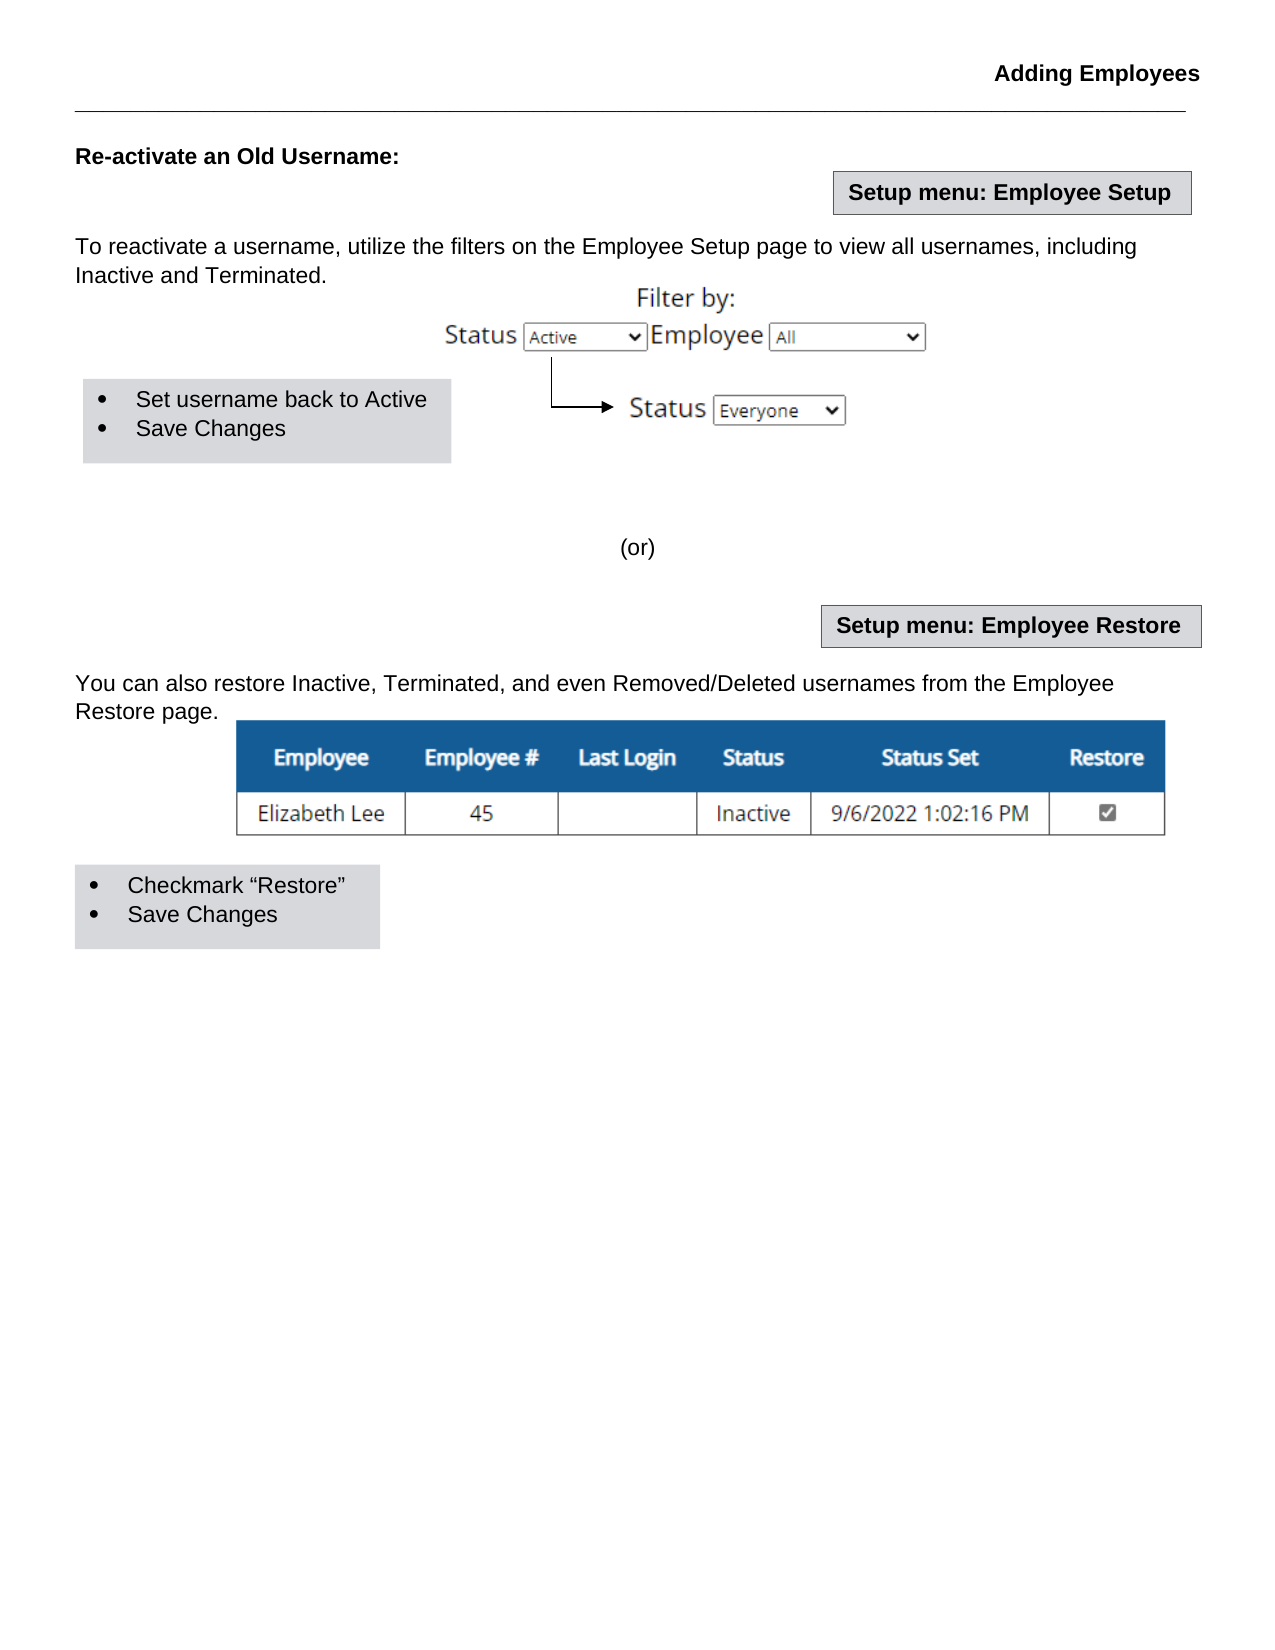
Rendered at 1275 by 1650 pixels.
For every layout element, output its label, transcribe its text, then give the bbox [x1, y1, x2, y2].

text Re-activate an Old Username: [75, 143, 1200, 169]
picture [439, 278, 934, 362]
picture [235, 719, 1168, 837]
picture [619, 388, 848, 430]
text (or) [75, 534, 1200, 561]
text To reactivate a username, utilize the filters on the Employee Setup page to view all usernames, including Inactive and Terminated. [75, 233, 1200, 288]
text You can also restore Inactive, Terminated, and even Removed/Deleted usernames from the Employee Restore page. [75, 669, 1200, 724]
